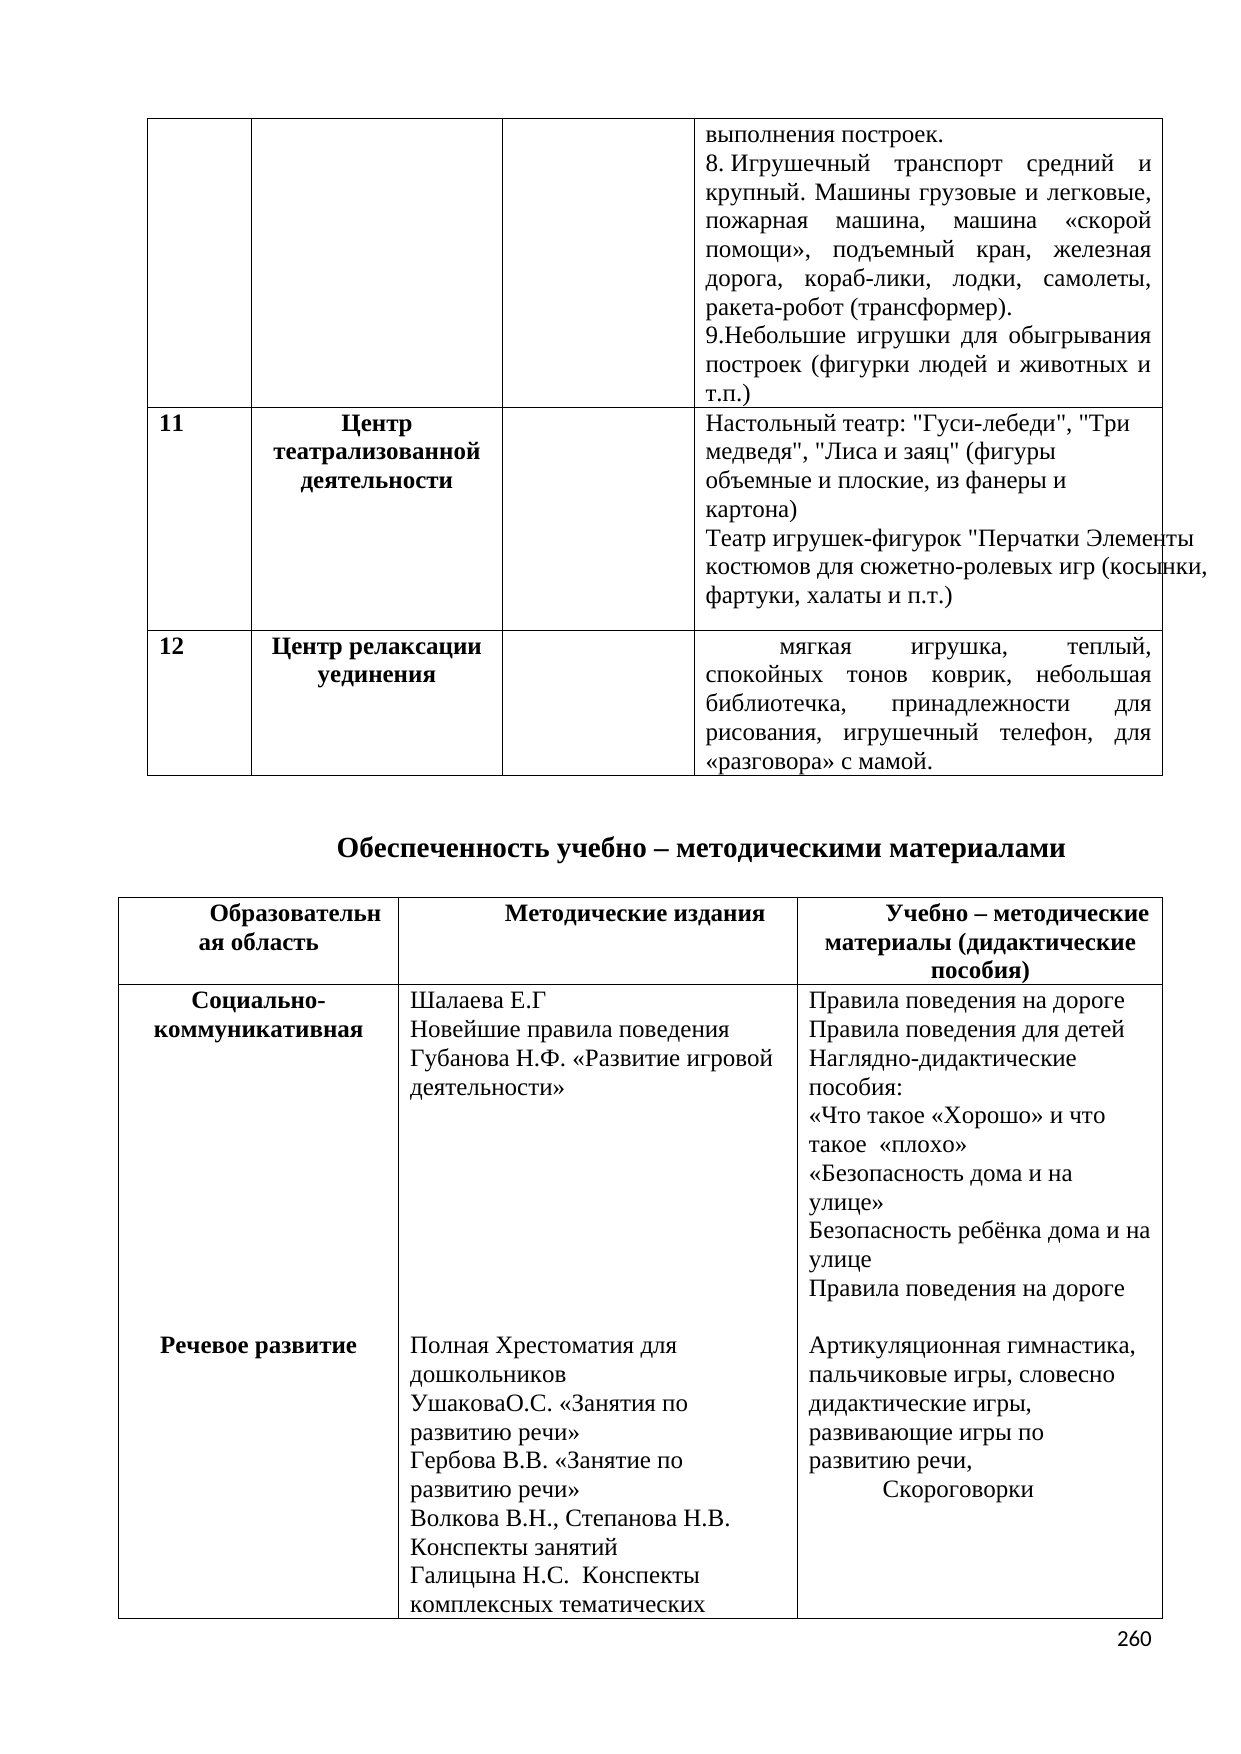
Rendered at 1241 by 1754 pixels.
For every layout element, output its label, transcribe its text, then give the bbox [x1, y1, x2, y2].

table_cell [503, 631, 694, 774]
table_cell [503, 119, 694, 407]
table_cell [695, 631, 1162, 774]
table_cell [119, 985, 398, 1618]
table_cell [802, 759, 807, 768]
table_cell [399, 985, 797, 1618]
subtitle Обеспеченность учебно – методическими материалами [177, 830, 1152, 863]
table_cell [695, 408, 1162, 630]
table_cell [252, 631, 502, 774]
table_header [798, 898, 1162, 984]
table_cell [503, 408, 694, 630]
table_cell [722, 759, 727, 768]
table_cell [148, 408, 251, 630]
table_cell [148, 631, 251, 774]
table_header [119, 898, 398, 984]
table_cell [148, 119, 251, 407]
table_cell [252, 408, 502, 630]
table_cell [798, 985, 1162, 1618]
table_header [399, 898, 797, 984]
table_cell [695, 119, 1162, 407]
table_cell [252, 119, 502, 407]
